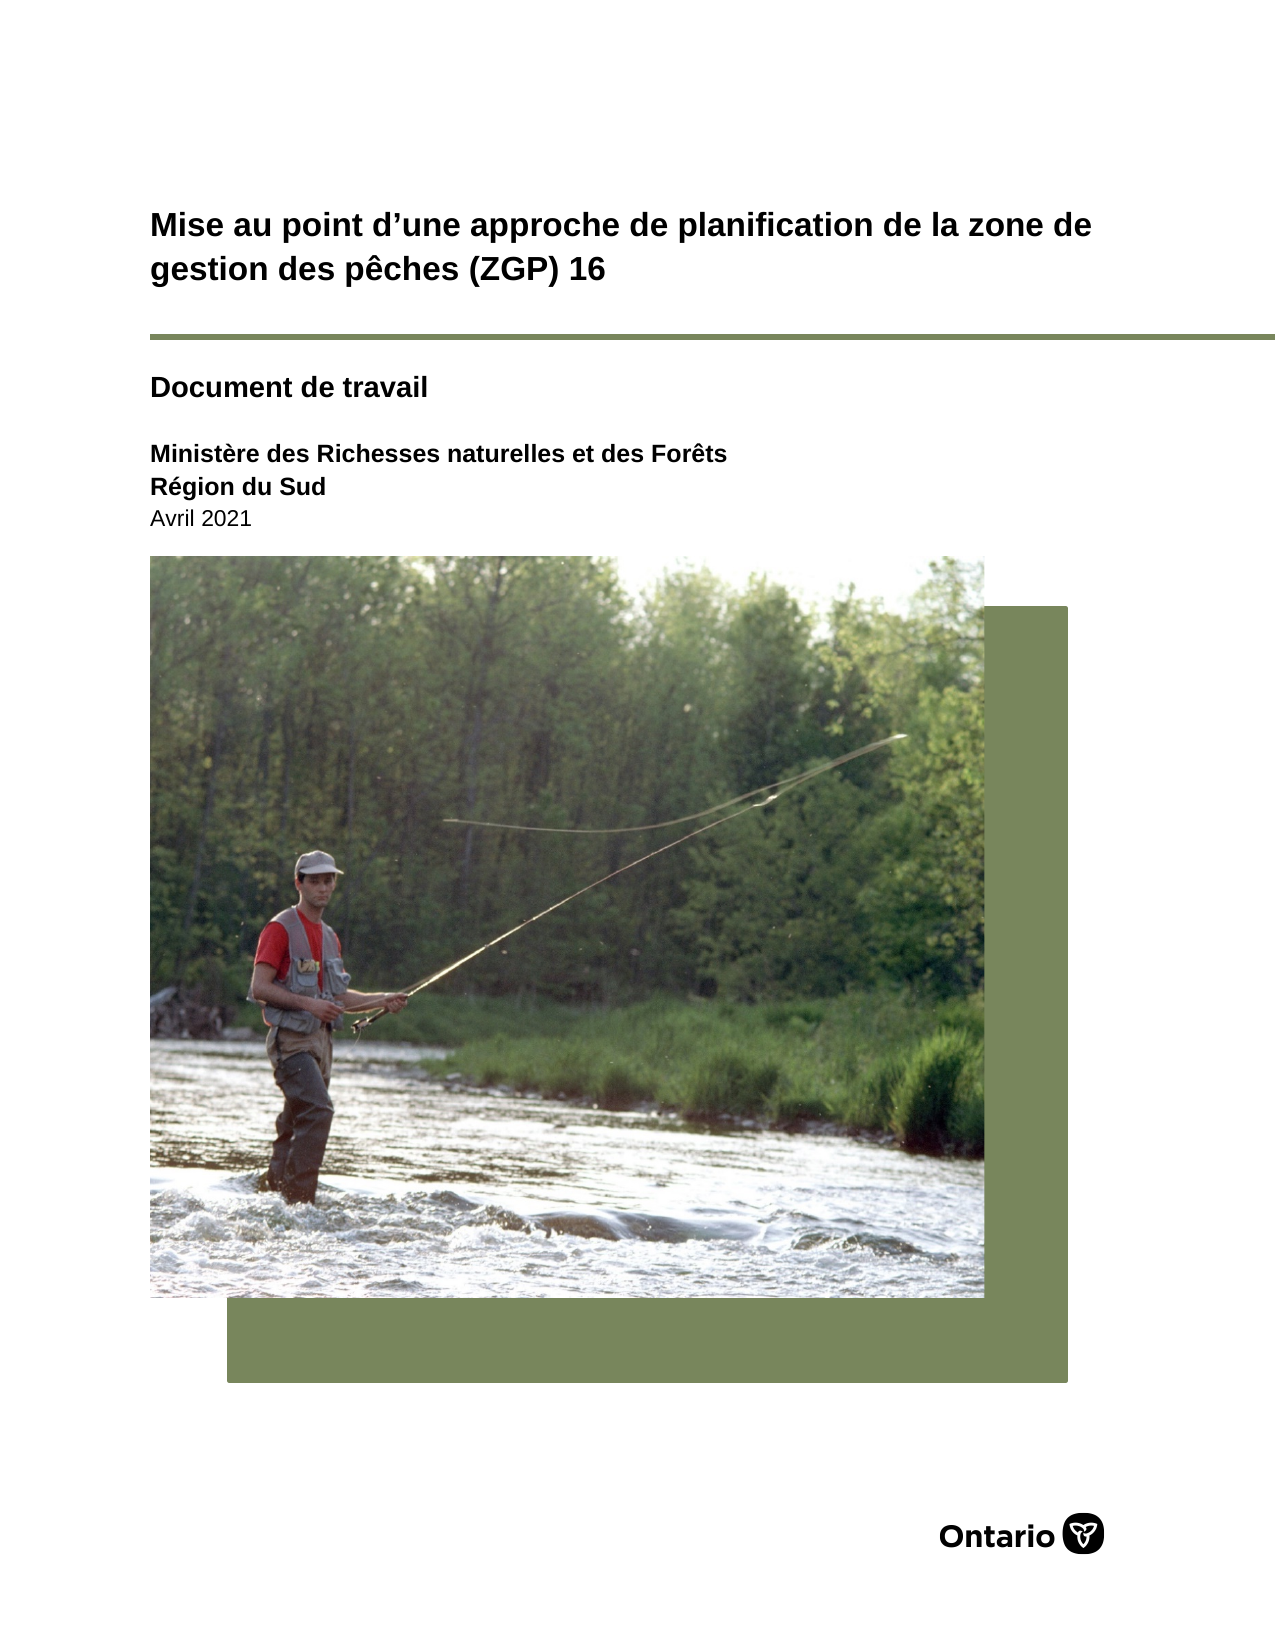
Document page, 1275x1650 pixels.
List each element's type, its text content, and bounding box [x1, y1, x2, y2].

text Avril 2021 [150, 505, 1125, 531]
subtitle Document de travail [150, 370, 1125, 403]
subtitle Mise au point d’une approche de planification de la zone de gestion des pêches (ZGP) 16 [150, 205, 1125, 288]
picture [150, 556, 985, 1298]
picture [918, 1492, 1125, 1575]
subtitle Ministère des Richesses naturelles et des Forêts Région du Sud [150, 439, 1125, 500]
